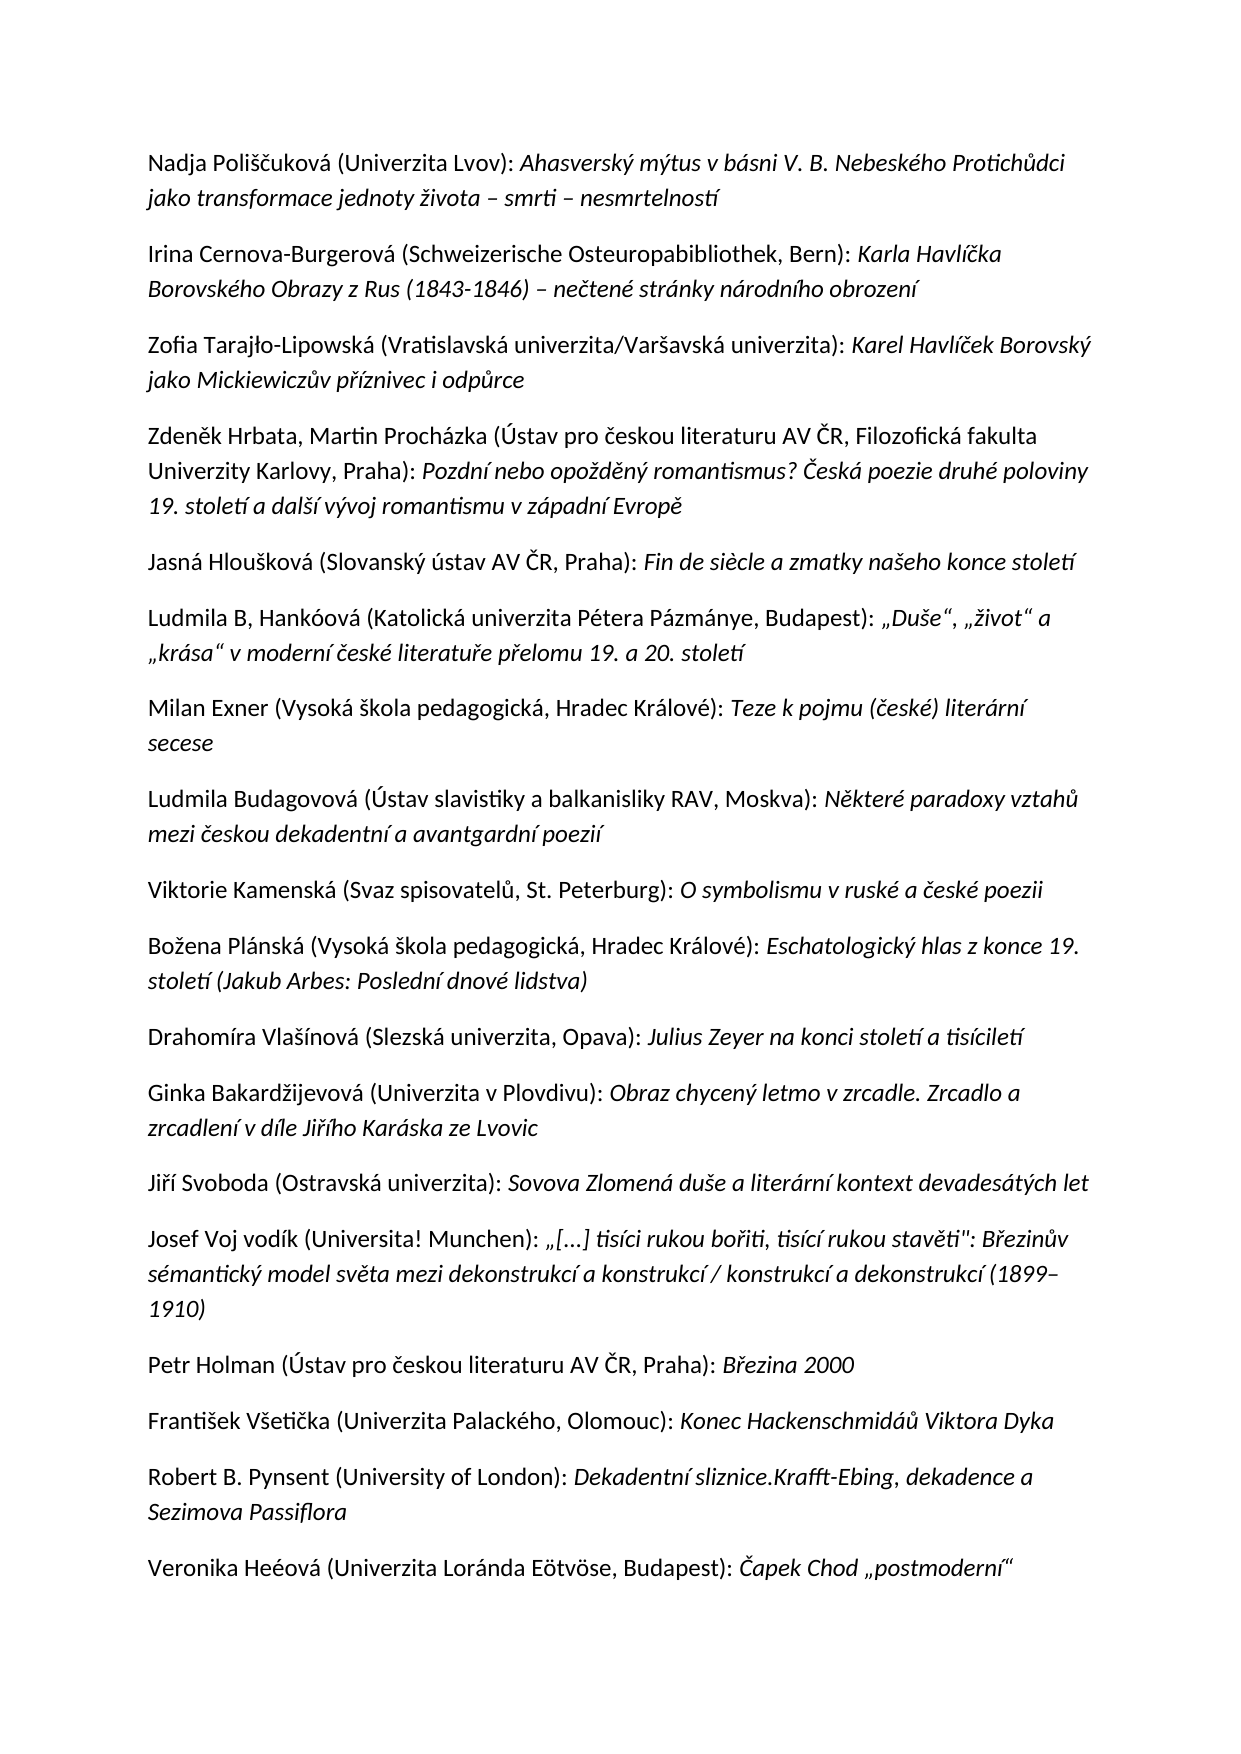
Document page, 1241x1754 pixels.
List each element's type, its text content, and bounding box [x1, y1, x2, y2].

text Nadja Poliščuková (Univerzita Lvov): Ahasverský mýtus v básni V. B. Nebeského Protichůdci jako transformace jednoty života – smrti – nesmrtelností [148, 148, 1093, 213]
text František Všetička (Univerzita Palackého, Olomouc): Konec Hackenschmidáů Viktora Dyka [148, 1405, 1093, 1436]
text Robert B. Pynsent (University of London): Dekadentní sliznice.Krafft-Ebing, dekadence a Sezimova Passiflora [148, 1461, 1093, 1526]
text Zdeněk Hrbata, Martin Procházka (Ústav pro českou literaturu AV ČR, Filozofická fakulta Univerzity Karlovy, Praha): Pozdní nebo opožděný romantismus? Česká poezie druhé poloviny 19. století a další vývoj romantismu v západní Evropě [148, 420, 1093, 521]
text Petr Holman (Ústav pro českou literaturu AV ČR, Praha): Březina 2000 [148, 1349, 1093, 1380]
text Ginka Bakardžijevová (Univerzita v Plovdivu): Obraz chycený letmo v zrcadle. Zrcadlo a zrcadlení v díle Jiřího Karáska ze Lvovic [148, 1077, 1093, 1142]
text Drahomíra Vlašínová (Slezská univerzita, Opava): Julius Zeyer na konci století a tisíciletí [148, 1021, 1093, 1051]
text Veronika Heéová (Univerzita Loránda Eötvöse, Budapest): Čapek Chod „postmoderní“ [148, 1552, 1093, 1582]
text Božena Plánská (Vysoká škola pedagogická, Hradec Králové): Eschatologický hlas z konce 19. století (Jakub Arbes: Poslední dnové lidstva) [148, 930, 1093, 996]
text Irina Cernova-Burgerová (Schweizerische Osteuropabibliothek, Bern): Karla Havlíčka Borovského Obrazy z Rus (1843-1846) – nečtené stránky národního obrození [148, 238, 1093, 304]
text Viktorie Kamenská (Svaz spisovatelů, St. Peterburg): O symbolismu v ruské a české poezii [148, 874, 1093, 905]
text Ludmila B, Hankóová (Katolická univerzita Pétera Pázmánye, Budapest): „Duše“, „život“ a „krása“ v moderní české literatuře přelomu 19. a 20. století [148, 602, 1093, 667]
text Zofia Tarajło-Lipowská (Vratislavská univerzita/Varšavská univerzita): Karel Havlíček Borovský jako Mickiewiczův příznivec i odpůrce [148, 329, 1093, 395]
text Jasná Hloušková (Slovanský ústav AV ČR, Praha): Fin de siècle a zmatky našeho konce století [148, 546, 1093, 576]
text Jiří Svoboda (Ostravská univerzita): Sovova Zlomená duše a literární kontext devadesátých let [148, 1168, 1093, 1198]
text Milan Exner (Vysoká škola pedagogická, Hradec Králové): Teze k pojmu (české) literární secese [148, 693, 1093, 758]
text Josef Voj vodík (Universita! Munchen): „[...] tisíci rukou bořiti, tisící rukou stavěti": Březinův sémantický model světa mezi dekonstrukcí a konstrukcí / konstrukcí a dekonstrukcí (1899–1910) [148, 1223, 1093, 1324]
text Ludmila Budagovová (Ústav slavistiky a balkanisliky RAV, Moskva): Některé paradoxy vztahů mezi českou dekadentní a avantgardní poezií [148, 783, 1093, 849]
